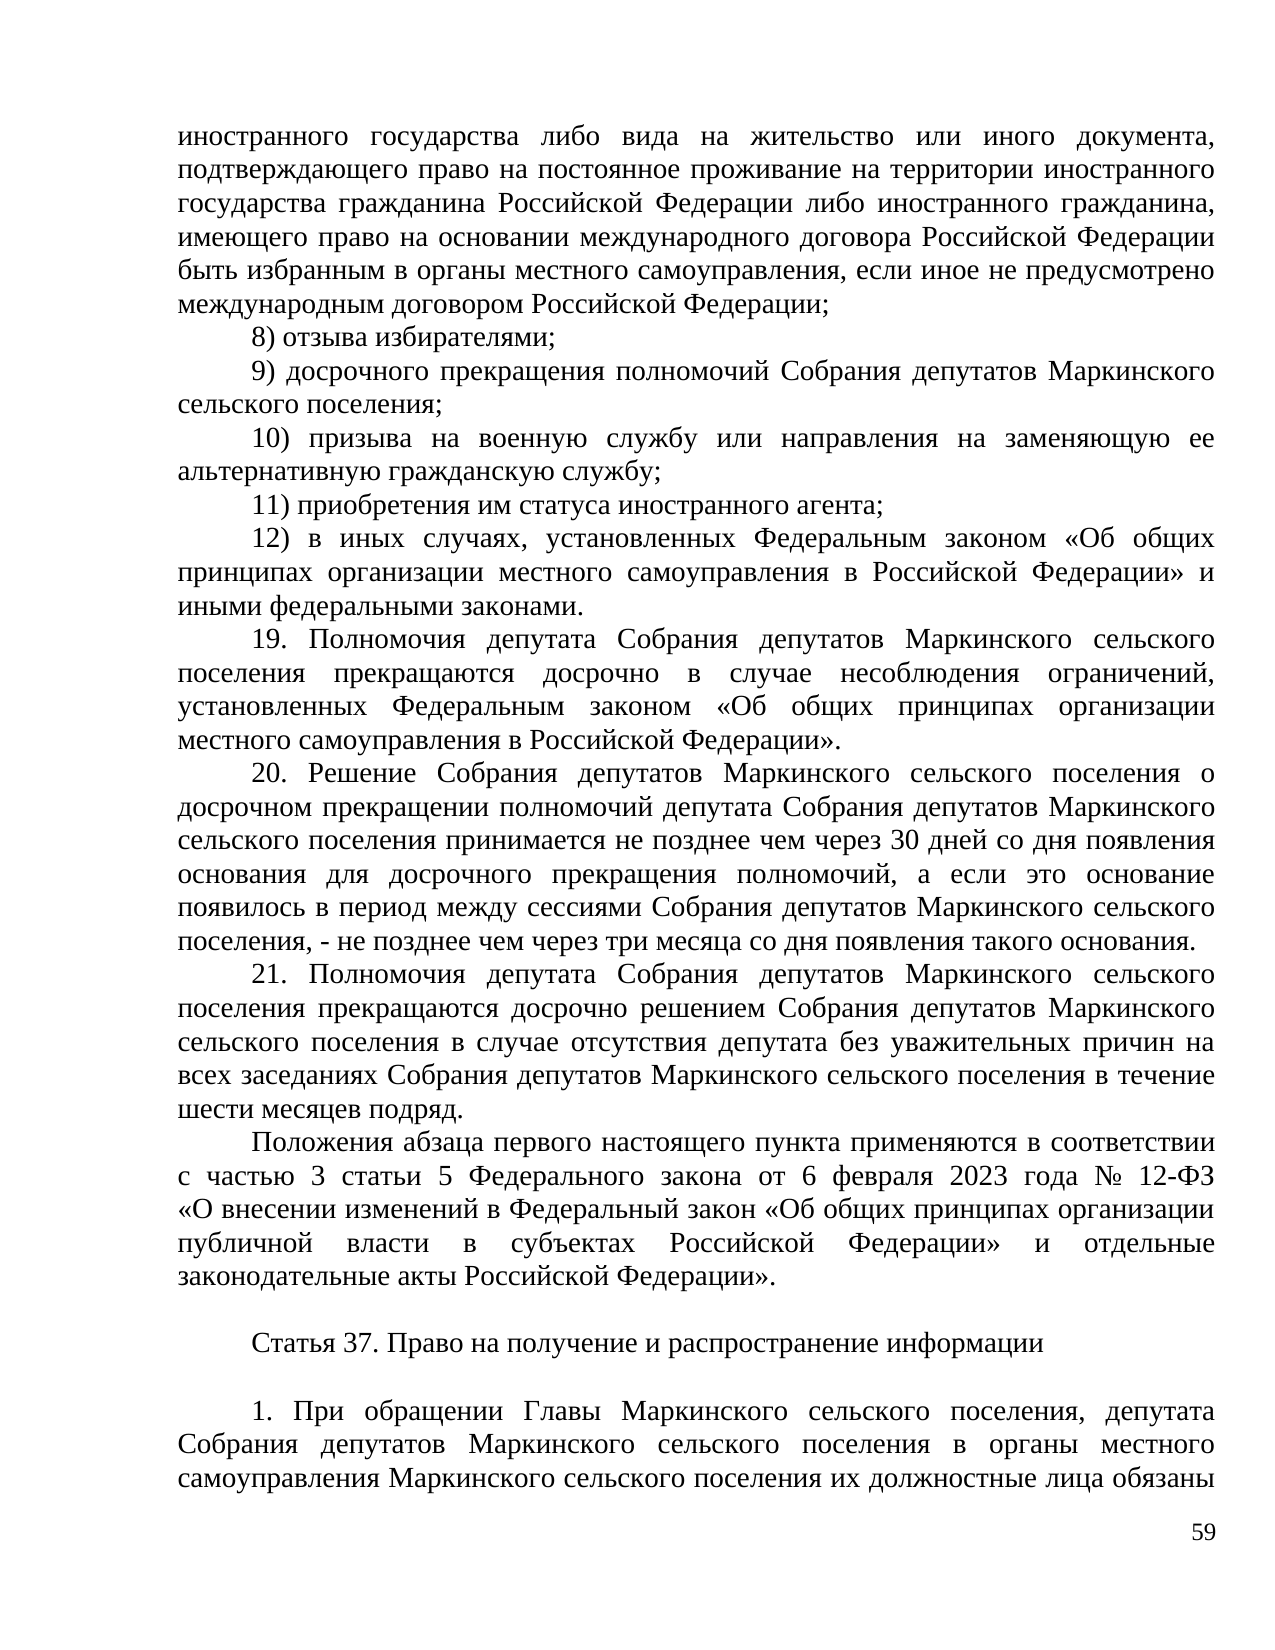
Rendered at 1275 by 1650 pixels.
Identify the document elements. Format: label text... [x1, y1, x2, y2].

text 10) призыва на военную службу или направления на заменяющую ее альтернативную гражданскую службу; [177, 420, 1216, 487]
text Статья 37. Право на получение и распространение информации [177, 1326, 1216, 1359]
text 19. Полномочия депутата Собрания депутатов Маркинского сельского поселения прекращаются досрочно в случае несоблюдения ограничений, установленных Федеральным законом «Об общих принципах организации местного самоуправления в Российской Федерации». [177, 621, 1216, 755]
text 21. Полномочия депутата Собрания депутатов Маркинского сельского поселения прекращаются досрочно решением Собрания депутатов Маркинского сельского поселения в случае отсутствия депутата без уважительных причин на всех заседаниях Собрания депутатов Маркинского сельского поселения в течение шести месяцев подряд. [177, 957, 1216, 1124]
text 8) отзыва избирателями; [177, 319, 1216, 353]
text 9) досрочного прекращения полномочий Собрания депутатов Маркинского сельского поселения; [177, 353, 1216, 420]
text Положения абзаца первого настоящего пункта применяются в соответствии с частью 3 статьи 5 Федерального закона от 6 февраля 2023 года № 12-ФЗ «О внесении изменений в Федеральный закон «Об общих принципах организации публичной власти в субъектах Российской Федерации» и отдельные законодательные акты Российской Федерации». [177, 1124, 1216, 1292]
text 20. Решение Собрания депутатов Маркинского сельского поселения о досрочном прекращении полномочий депутата Собрания депутатов Маркинского сельского поселения принимается не позднее чем через 30 дней со дня появления основания для досрочного прекращения полномочий, а если это основание появилось в период между сессиями Собрания депутатов Маркинского сельского поселения, - не позднее чем через три месяца со дня появления такого основания. [177, 755, 1216, 957]
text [177, 118, 1216, 319]
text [177, 1393, 1216, 1493]
text 11) приобретения им статуса иностранного агента; [177, 487, 1216, 521]
text 12) в иных случаях, установленных Федеральным законом «Об общих принципах организации местного самоуправления в Российской Федерации» и иными федеральными законами. [177, 521, 1216, 621]
